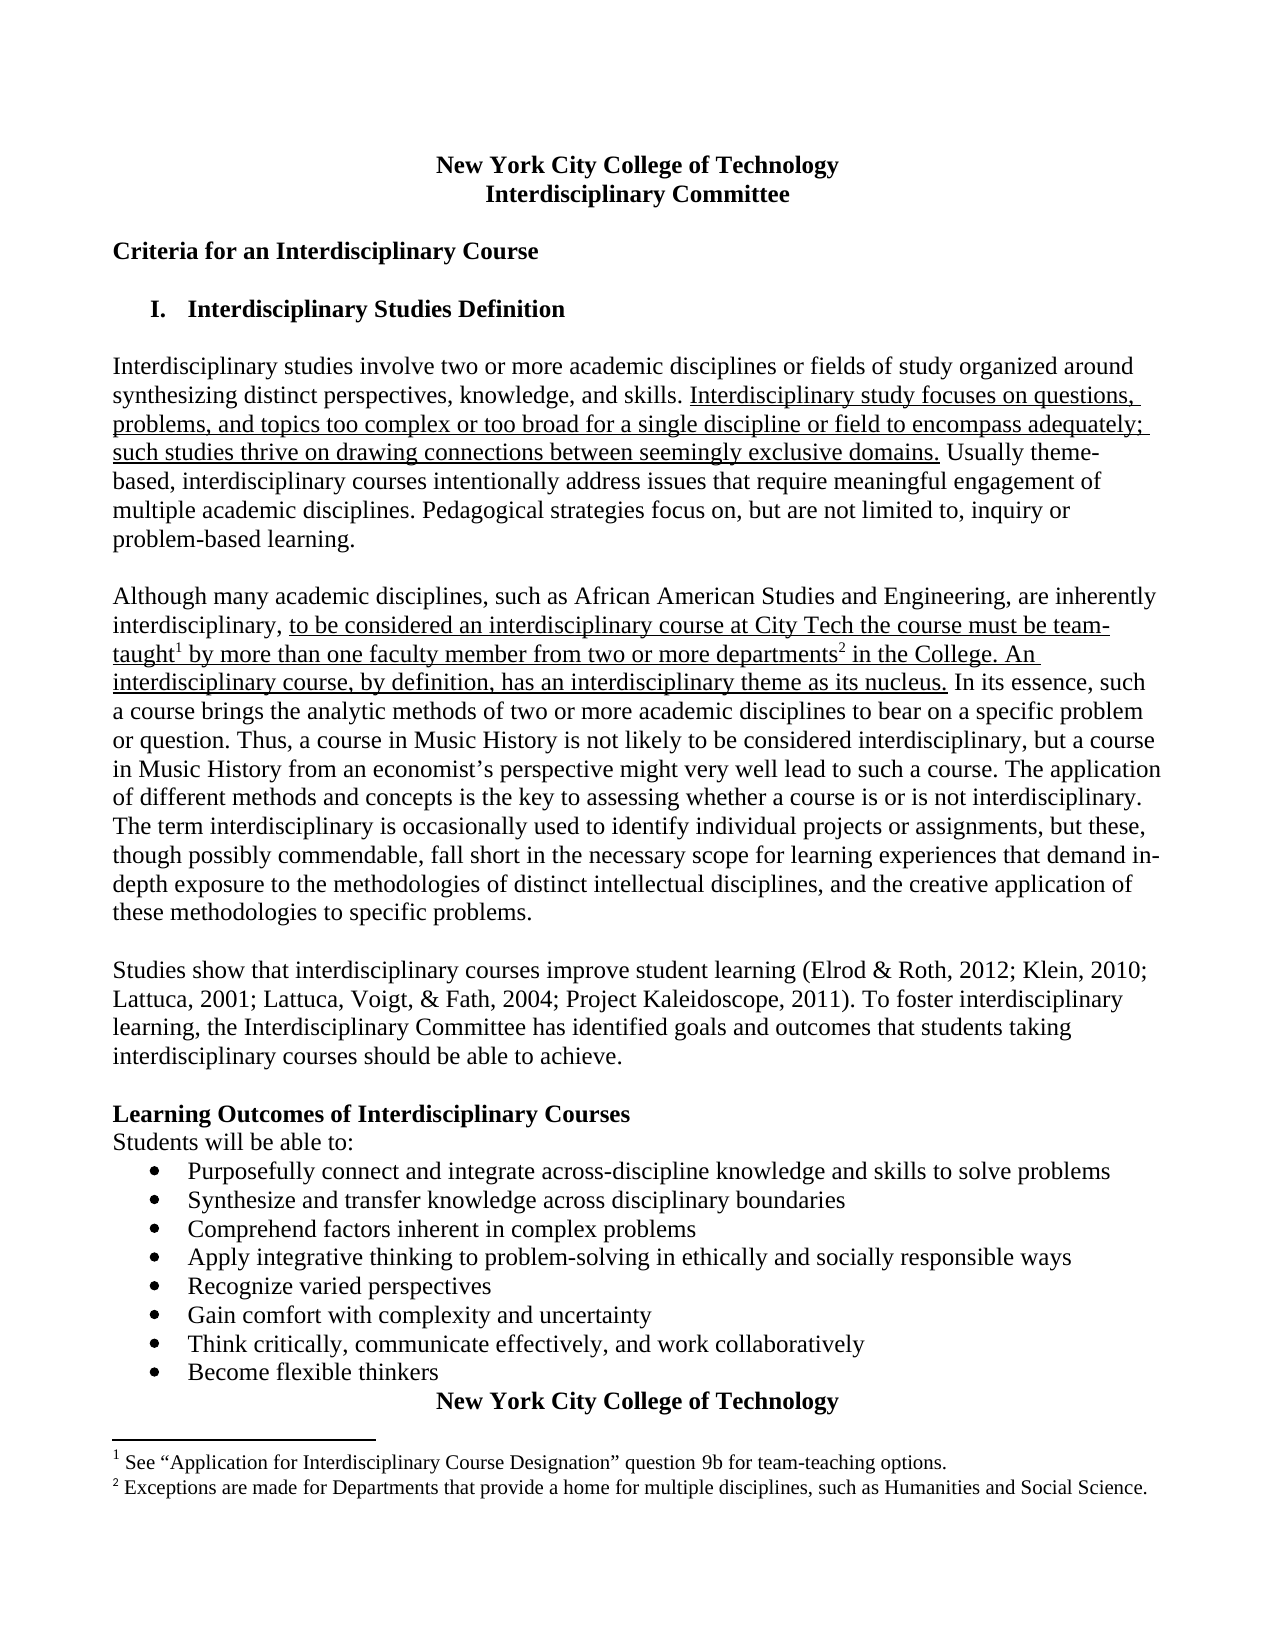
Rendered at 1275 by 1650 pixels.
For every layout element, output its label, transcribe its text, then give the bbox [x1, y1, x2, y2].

text New York City College of Technology [112, 1386, 1162, 1415]
list Gain comfort with complexity and uncertainty [150, 1300, 1162, 1329]
text Studies show that interdisciplinary courses improve student learning (Elrod & Roth, 2012; Klein, 2010; Lattuca, 2001; Lattuca, Voigt, & Fath, 2004; Project Kaleidoscope, 2011). To foster interdisciplinary learning, the Interdisciplinary Committee has identified goals and outcomes that students taking interdisciplinary courses should be able to achieve. [112, 955, 1162, 1070]
text Criteria for an Interdisciplinary Course [112, 236, 1162, 265]
list Become flexible thinkers [150, 1357, 1162, 1386]
text Learning Outcomes of Interdisciplinary Courses [112, 1099, 1162, 1127]
list Synthesize and transfer knowledge across disciplinary boundaries [150, 1185, 1162, 1214]
list Think critically, communicate effectively, and work collaboratively [150, 1329, 1162, 1357]
text Students will be able to: [112, 1127, 1162, 1156]
list Apply integrative thinking to problem-solving in ethically and socially responsible ways [150, 1242, 1162, 1271]
list Interdisciplinary Studies Definition [150, 294, 1162, 322]
text Interdisciplinary Committee [112, 179, 1162, 207]
list Recognize varied perspectives [150, 1271, 1162, 1300]
text Although many academic disciplines, such as African American Studies and Engineering, are inherently interdisciplinary, to be considered an interdisciplinary course at City Tech the course must be team-taught by more than one faculty member from two or more departments in the College. An interdisciplinary course, by definition, has an interdisciplinary theme as its nucleus. In its essence, such a course brings the analytic methods of two or more academic disciplines to bear on a specific problem or question. Thus, a course in Music History is not likely to be considered interdisciplinary, but a course in Music History from an economist’s perspective might very well lead to such a course. The application of different methods and concepts is the key to assessing whether a course is or is not interdisciplinary. The term interdisciplinary is occasionally used to identify individual projects or assignments, but these, though possibly commendable, fall short in the necessary scope for learning experiences that demand in-depth exposure to the methodologies of distinct intellectual disciplines, and the creative application of these methodologies to specific problems. [112, 581, 1162, 926]
text Interdisciplinary studies involve two or more academic disciplines or fields of study organized around synthesizing distinct perspectives, knowledge, and skills. Interdisciplinary study focuses on questions, problems, and topics too complex or too broad for a single discipline or field to encompass adequately; such studies thrive on drawing connections between seemingly exclusive domains. Usually theme-based, interdisciplinary courses intentionally address issues that require meaningful engagement of multiple academic disciplines. Pedagogical strategies focus on, but are not limited to, inquiry or problem-based learning. [112, 351, 1162, 552]
list Purposefully connect and integrate across-discipline knowledge and skills to solve problems [150, 1156, 1162, 1185]
text New York City College of Technology [112, 150, 1162, 179]
list Comprehend factors inherent in complex problems [150, 1214, 1162, 1242]
